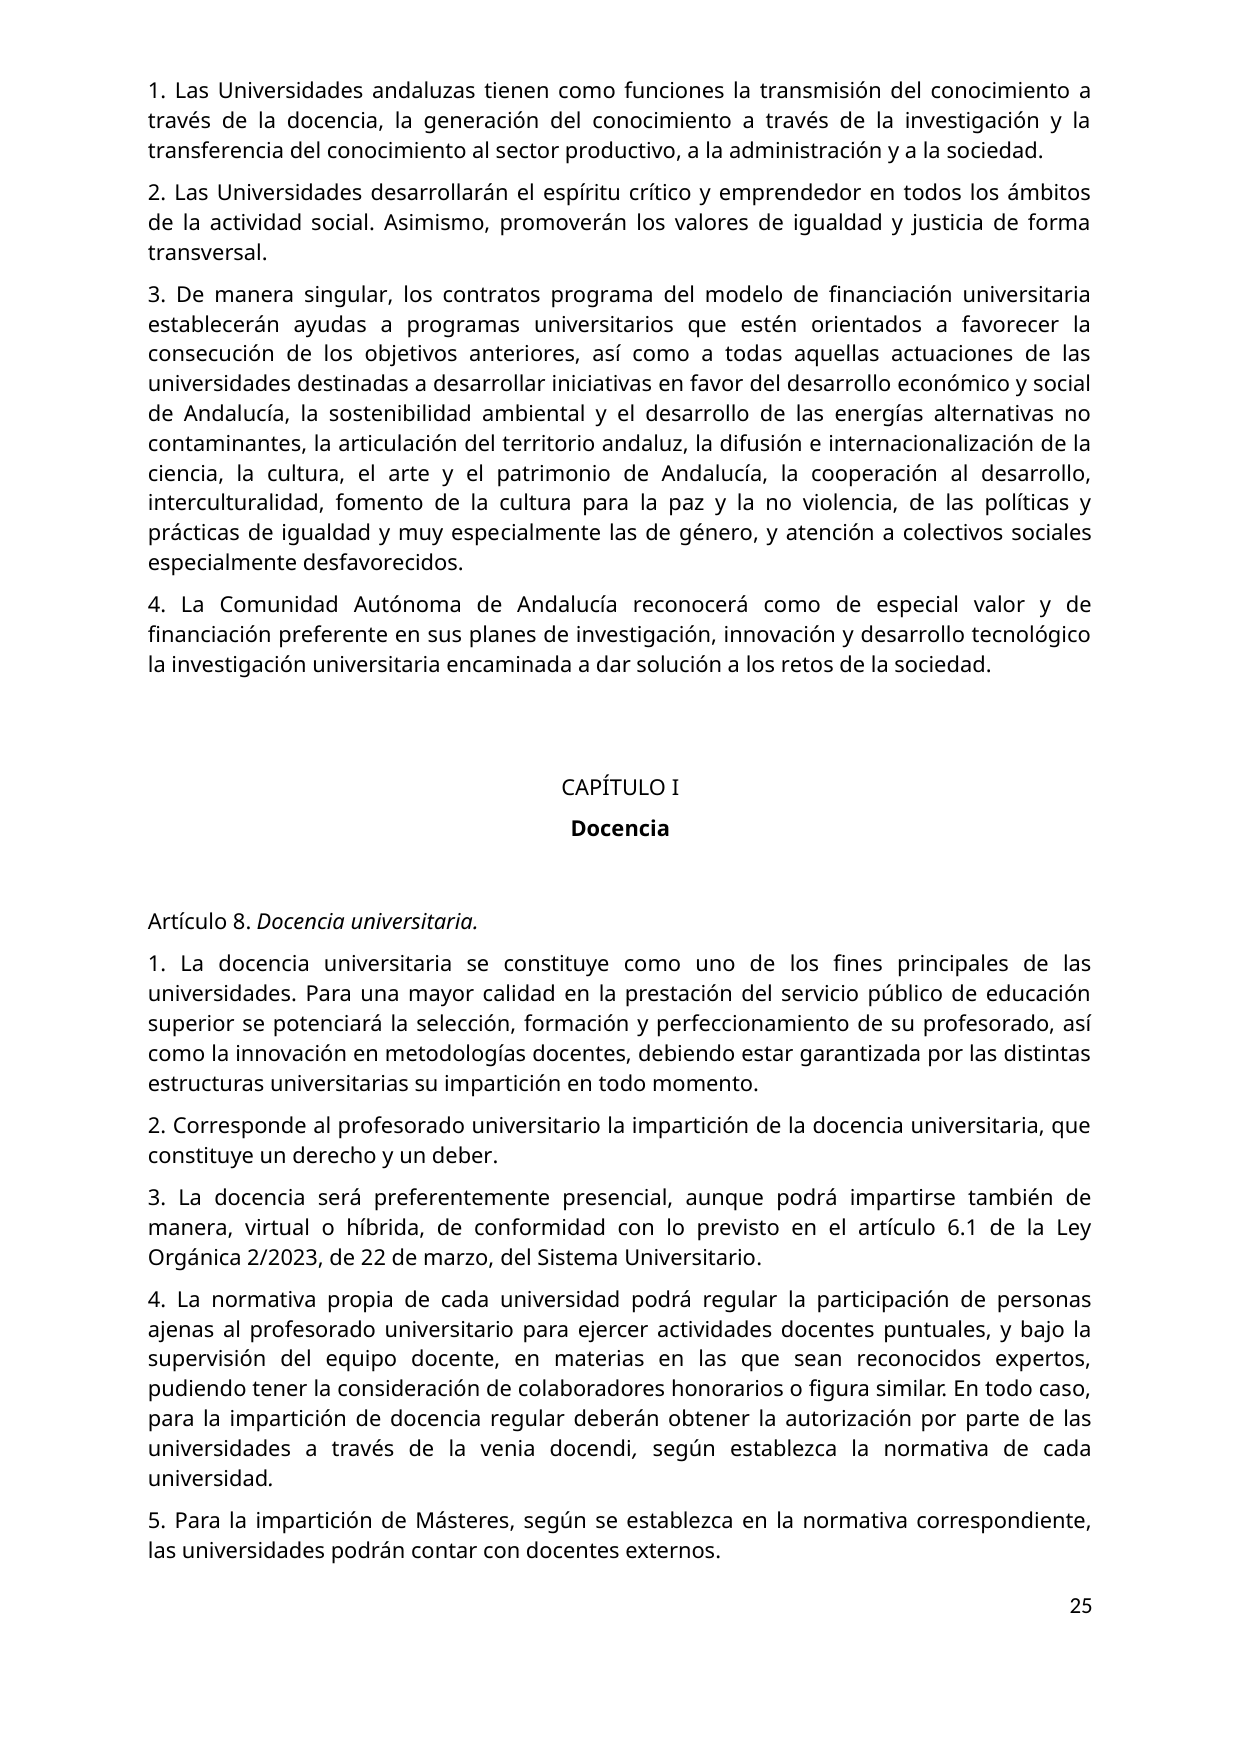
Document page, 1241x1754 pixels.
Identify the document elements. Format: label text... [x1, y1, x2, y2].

text 3. De manera singular, los contratos programa del modelo de financiación universitaria establecerán ayudas a programas universitarios que estén orientados a favorecer la consecución de los objetivos anteriores, así como a todas aquellas actuaciones de las universidades destinadas a desarrollar iniciativas en favor del desarrollo económico y social de Andalucía, la sostenibilidad ambiental y el desarrollo de las energías alternativas no contaminantes, la articulación del territorio andaluz, la difusión e internacionalización de la ciencia, la cultura, el arte y el patrimonio de Andalucía, la cooperación al desarrollo, interculturalidad, fomento de la cultura para la paz y la no violencia, de las políticas y prácticas de igualdad y muy especialmente las de género, y atención a colectivos sociales especialmente desfavorecidos. [148, 279, 1092, 577]
text Artículo 8. Docencia universitaria. [148, 906, 1092, 936]
text 3. La docencia será preferentemente presencial, aunque podrá impartirse también de manera, virtual o híbrida, de conformidad con lo previsto en el artículo 6.1 de la Ley Orgánica 2/2023, de 22 de marzo, del Sistema Universitario. [148, 1182, 1092, 1271]
text 1. La docencia universitaria se constituye como uno de los fines principales de las universidades. Para una mayor calidad en la prestación del servicio público de educación superior se potenciará la selección, formación y perfeccionamiento de su profesorado, así como la innovación en metodologías docentes, debiendo estar garantizada por las distintas estructuras universitarias su impartición en todo momento. [148, 948, 1092, 1097]
text 2. Las Universidades desarrollarán el espíritu crítico y emprendedor en todos los ámbitos de la actividad social. Asimismo, promoverán los valores de igualdad y justicia de forma transversal. [148, 177, 1092, 266]
text 5. Para la impartición de Másteres, según se establezca en la normativa correspondiente, las universidades podrán contar con docentes externos. [148, 1505, 1092, 1564]
text 4. La Comunidad Autónoma de Andalucía reconocerá como de especial valor y de financiación preferente en sus planes de investigación, innovación y desarrollo tecnológico la investigación universitaria encaminada a dar solución a los retos de la sociedad. [148, 589, 1092, 678]
text 1. Las Universidades andaluzas tienen como funciones la transmisión del conocimiento a través de la docencia, la generación del conocimiento a través de la investigación y la transferencia del conocimiento al sector productivo, a la administración y a la sociedad. [148, 75, 1092, 164]
text CAPÍTULO I [148, 776, 1092, 801]
text Docencia [148, 813, 1092, 843]
text 2. Corresponde al profesorado universitario la impartición de la docencia universitaria, que constituye un derecho y un deber. [148, 1110, 1092, 1169]
text 4. La normativa propia de cada universidad podrá regular la participación de personas ajenas al profesorado universitario para ejercer actividades docentes puntuales, y bajo la supervisión del equipo docente, en materias en las que sean reconocidos expertos, pudiendo tener la consideración de colaboradores honorarios o figura similar. En todo caso, para la impartición de docencia regular deberán obtener la autorización por parte de las universidades a través de la venia docendi, según establezca la normativa de cada universidad. [148, 1284, 1092, 1492]
